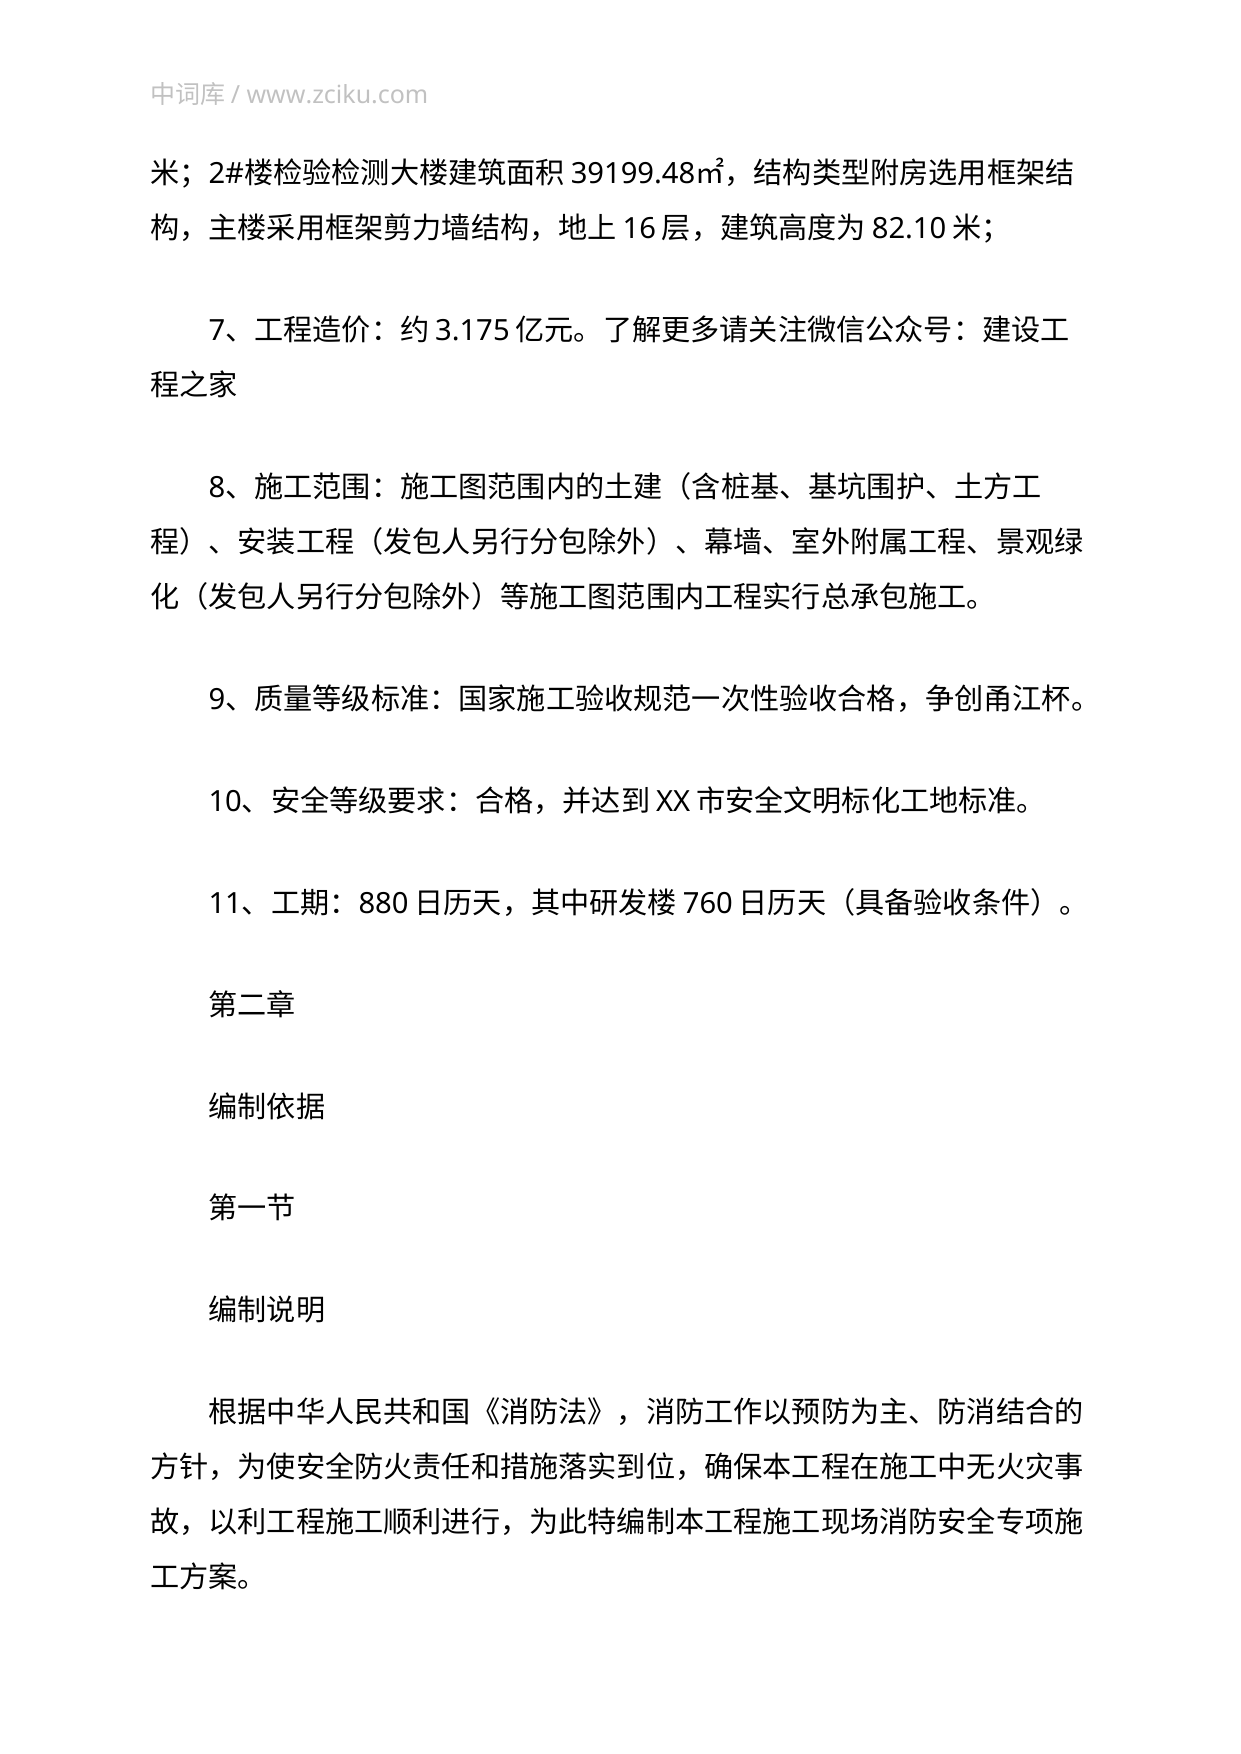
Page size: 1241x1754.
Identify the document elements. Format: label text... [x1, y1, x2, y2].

text 8、施工范围：施工图范围内的土建（含桩基、基坑围护、土方工程）、安装工程（发包人另行分包除外）、幕墙、室外附属工程、景观绿化（发包人另行分包除外）等施工图范围内工程实行总承包施工。 [150, 464, 1090, 616]
text 9、质量等级标准：国家施工验收规范一次性验收合格，争创甬江杯。 [150, 675, 1090, 718]
text 编制依据 [150, 1083, 1090, 1125]
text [150, 150, 1090, 247]
text 10、安全等级要求：合格，并达到XX市安全文明标化工地标准。 [150, 777, 1090, 820]
text 7、工程造价：约3.175亿元。了解更多请关注微信公众号：建设工程之家 [150, 307, 1090, 404]
text 第一节 [150, 1185, 1090, 1227]
text 第二章 [150, 981, 1090, 1024]
text 编制说明 [150, 1287, 1090, 1329]
text 根据中华人民共和国《消防法》，消防工作以预防为主、防消结合的方针，为使安全防火责任和措施落实到位，确保本工程在施工中无火灾事故，以利工程施工顺利进行，为此特编制本工程施工现场消防安全专项施工方案。 [150, 1388, 1090, 1595]
text 11、工期：880日历天，其中研发楼760日历天（具备验收条件）。 [150, 879, 1090, 922]
